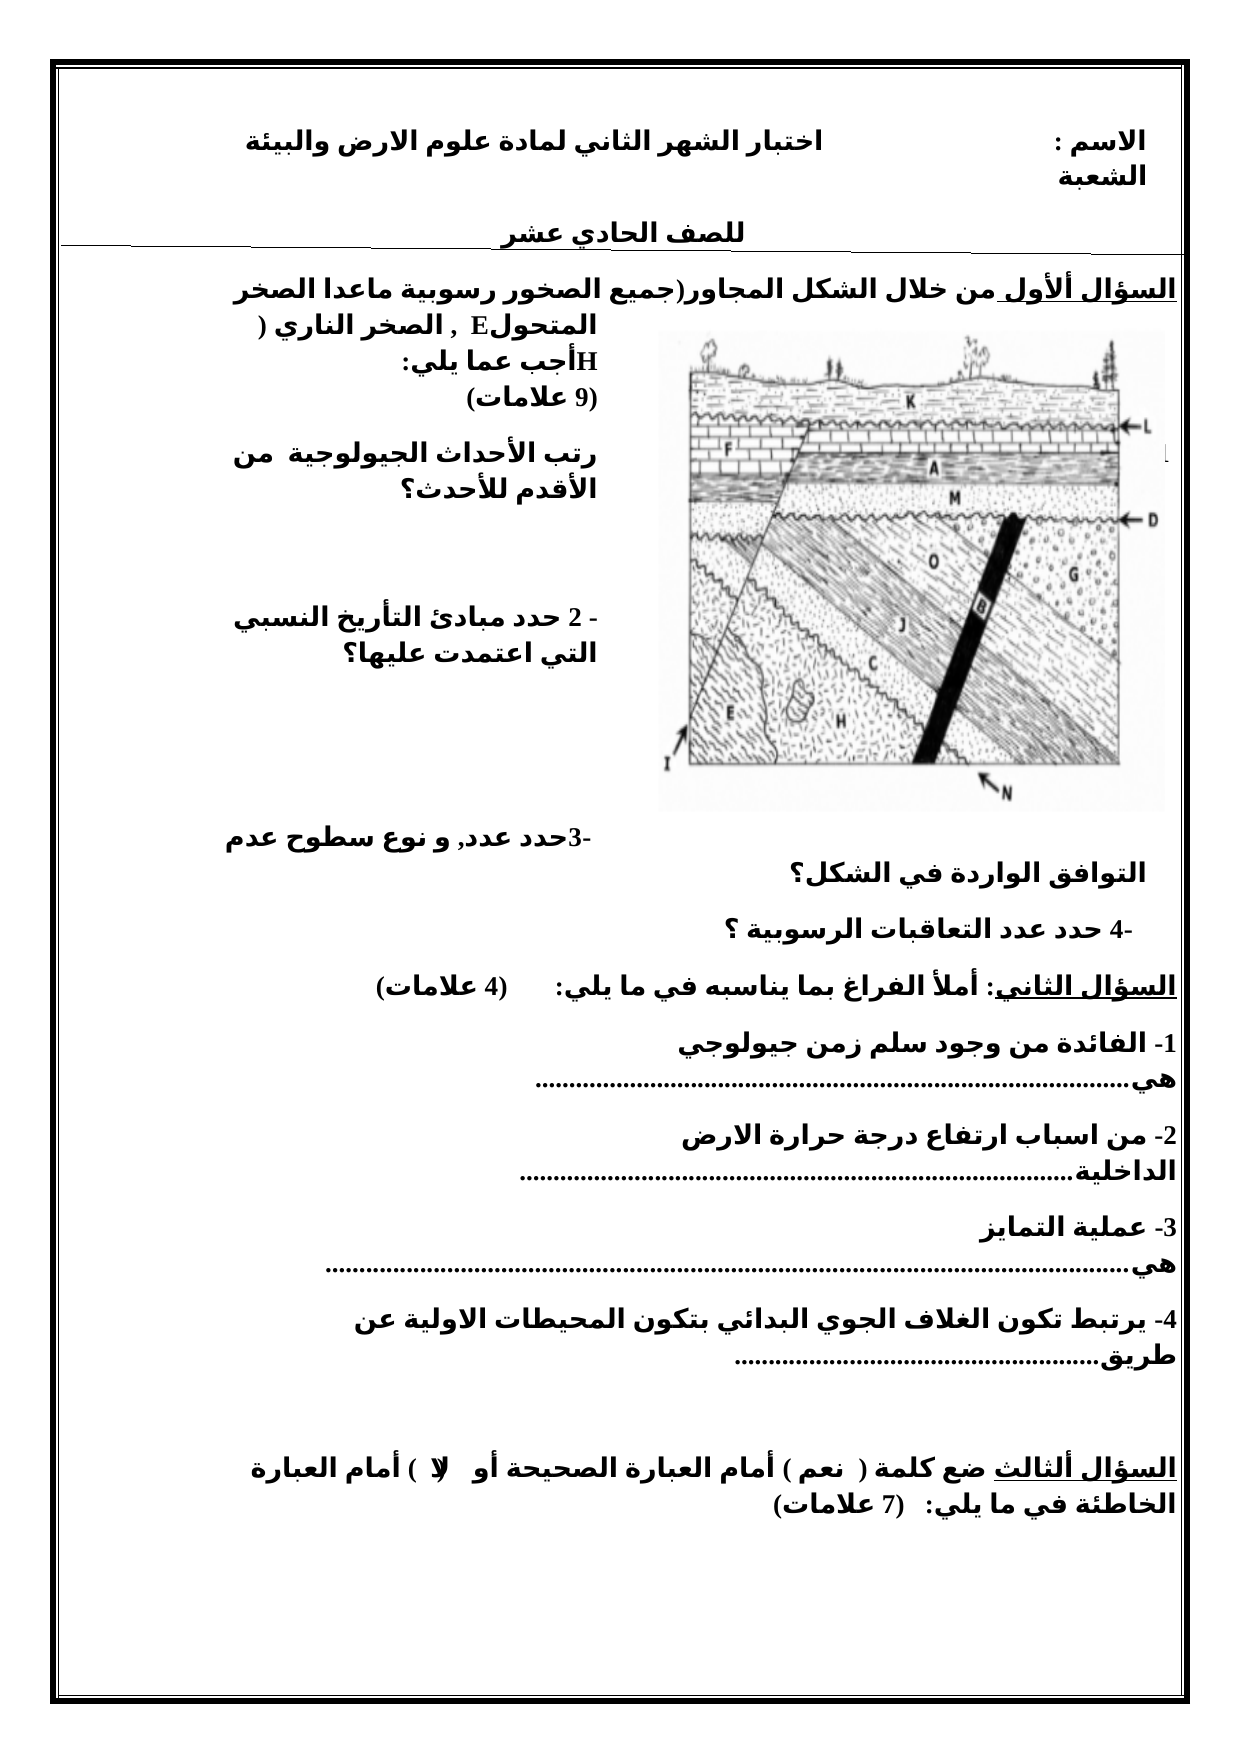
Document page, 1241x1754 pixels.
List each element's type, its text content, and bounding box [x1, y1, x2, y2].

text الاسم : اختبار الشهر الثاني لمادة علوم الارض والبيئة الشعبة [187, 125, 1147, 192]
text - 2 حدد مبادئ التأريخ النسبي التي اعتمدت عليها؟ [187, 601, 615, 668]
text للصف الحادي عشر [187, 217, 1053, 248]
text 1- الفائدة من وجود سلم زمن جيولوجي هي........................................................................................ [187, 1027, 1177, 1094]
text السؤال الثاني: أملأ الفراغ بما يناسبه في ما يلي: (4 علامات) [187, 970, 1177, 1001]
picture [615, 305, 1165, 824]
list -4 حدد عدد التعاقبات الرسوبية ؟ [187, 914, 1132, 945]
text السؤال ألثالث ضع كلمة ( نعم ) أمام العبارة الصحيحة أو ( لا ) أمام العبارة الخاطئة في ما يلي: (7 علامات) [187, 1452, 1177, 1519]
list رتب الأحداث الجيولوجية من الأقدم للأحدث؟ [187, 437, 615, 504]
text السؤال ألأول من خلال الشكل المجاور(جميع الصخور رسوبية ماعدا الصخر المتحولE , الصخر الناري (Hأجب عما يلي: (9 علامات) [187, 273, 1177, 412]
text 2- من اسباب ارتفاع درجة حرارة الارض الداخلية.................................................................................. [187, 1119, 1177, 1186]
text 3- عملية التمايز هي....................................................................................................................... [187, 1211, 1177, 1278]
text 4- يرتبط تكون الغلاف الجوي البدائي بتكون المحيطات الاولية عن طريق...................................................... [187, 1304, 1177, 1371]
text -3حدد عدد, و نوع سطوح عدم التوافق الواردة في الشكل؟ [187, 821, 1147, 888]
